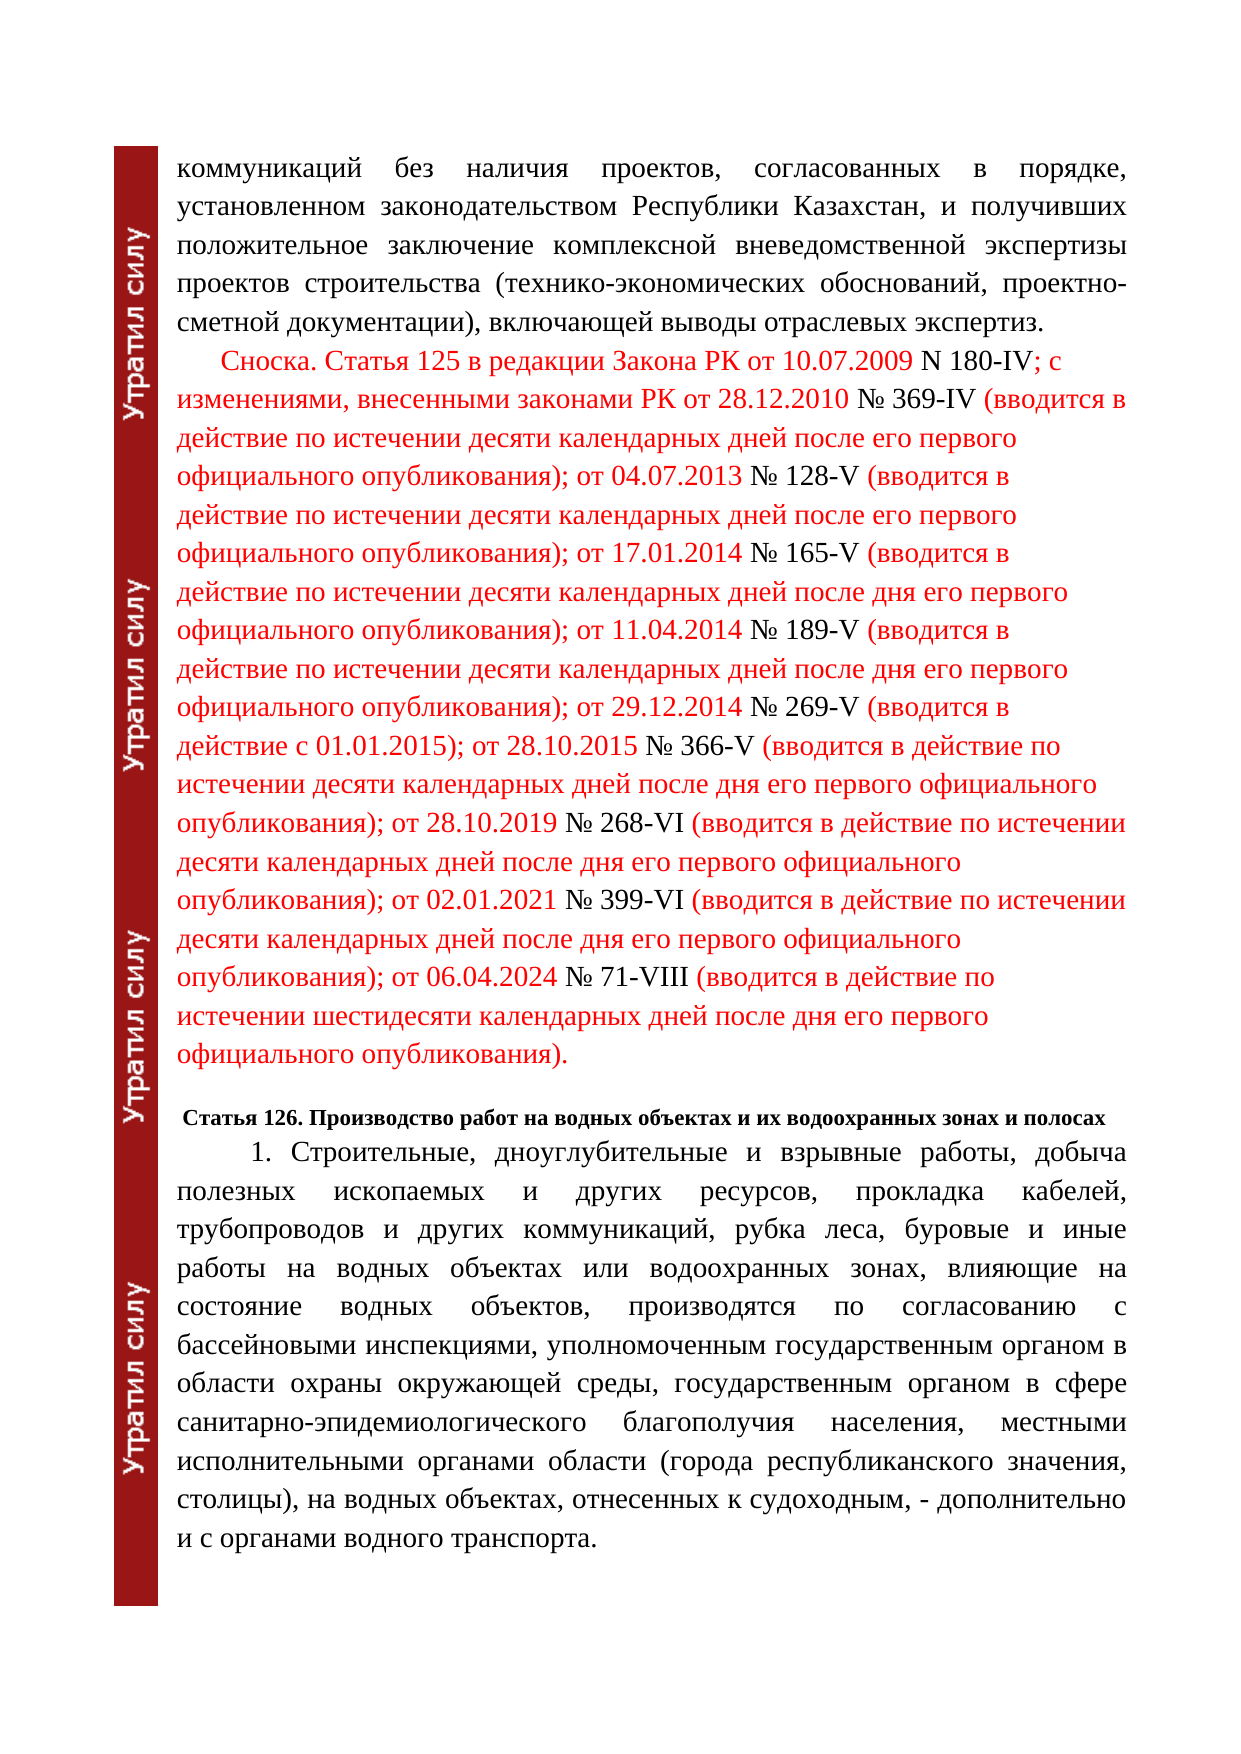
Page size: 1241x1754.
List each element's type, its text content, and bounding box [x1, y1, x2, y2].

picture [114, 146, 158, 150]
picture [114, 338, 158, 343]
text 1. Строительные, дноуглубительные и взрывные работы, добыча полезных ископаемых и других ресурсов, прокладка кабелей, трубопроводов и других коммуникаций, рубка леса, буровые и иные работы на водных объектах или водоохранных зонах, влияющие на состояние водных объектов, производятся по согласованию с бассейновыми инспекциями, уполномоченным государственным органом в области охраны окружающей среды, государственным органом в сфере санитарно-эпидемиологического благополучия населения, местными исполнительными органами области (города республиканского значения, столицы), на водных объектах, отнесенных к судоходным, - дополнительно и с органами водного транспорта. [112, 1134, 1128, 1553]
picture [114, 1100, 158, 1104]
picture [114, 1130, 158, 1134]
text Сноска. Статья 125 в редакции Закона РК от 10.07.2009 N 180-IV; с изменениями, внесенными законами РК от 28.12.2010 № 369-IV (вводится в действие по истечении десяти календарных дней после его первого официального опубликования); от 04.07.2013 № 128-V (вводится в действие по истечении десяти календарных дней после его первого официального опубликования); от 17.01.2014 № 165-V (вводится в действие по истечении десяти календарных дней после дня его первого официального опубликования); от 11.04.2014 № 189-V (вводится в действие по истечении десяти календарных дней после дня его первого официального опубликования); от 29.12.2014 № 269-V (вводится в действие с 01.01.2015); от 28.10.2015 № 366-V (вводится в действие по истечении десяти календарных дней после дня его первого официального опубликования); от 28.10.2019 № 268-VI (вводится в действие по истечении десяти календарных дней после дня его первого официального опубликования); от 02.01.2021 № 399-VI (вводится в действие по истечении десяти календарных дней после дня его первого официального опубликования); от 06.04.2024 № 71-VIII (вводится в действие по истечении шестидесяти календарных дней после дня его первого официального опубликования). [112, 343, 1128, 1100]
text Статья 126. Производство работ на водных объектах и их водоохранных зонах и полосах [112, 1104, 1128, 1130]
picture [114, 1553, 158, 1606]
